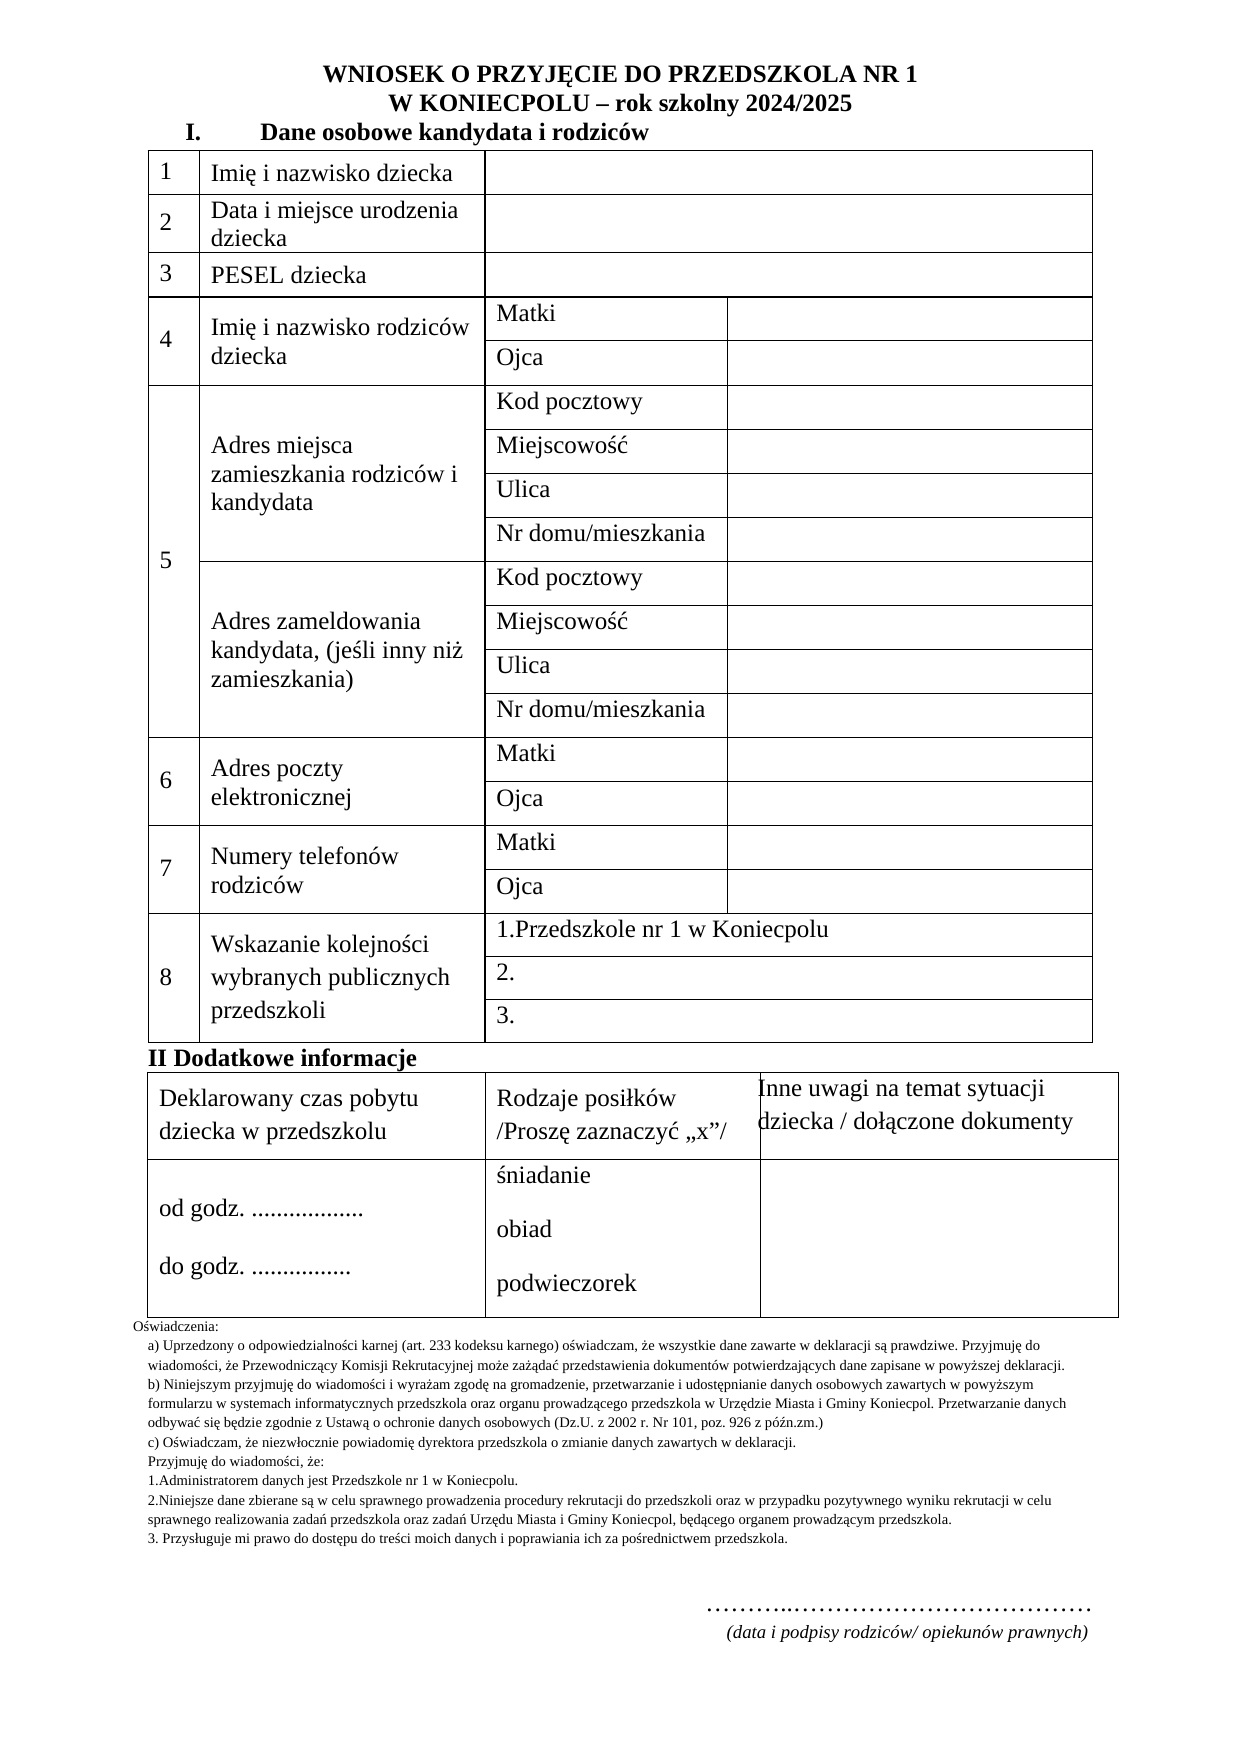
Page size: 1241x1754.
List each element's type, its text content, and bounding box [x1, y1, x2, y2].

table_cell od godz. .................. do godz. ................ [148, 1160, 485, 1317]
table_header 1 [149, 151, 199, 194]
table_cell Kod pocztowy [486, 562, 727, 605]
table_cell Matki [486, 738, 727, 781]
table_cell [728, 430, 1092, 473]
list Dane osobowe kandydata i rodziców [185, 117, 1093, 145]
table_cell [728, 341, 1092, 384]
table_cell Ojca [486, 782, 727, 825]
table_cell [761, 1160, 1118, 1317]
table_cell Adres poczty elektronicznej [200, 738, 484, 825]
table_cell [728, 518, 1092, 561]
table_header [486, 151, 1092, 194]
table_header Imię i nazwisko dziecka [200, 151, 484, 194]
table_header Deklarowany czas pobytu dziecka w przedszkolu [148, 1073, 485, 1159]
table_cell 4 [149, 298, 199, 384]
table_cell Adres miejsca zamieszkania rodziców i kandydata [200, 386, 484, 561]
table_cell [728, 870, 1092, 913]
table_cell 7 [149, 826, 199, 913]
table_cell 3. [486, 1000, 1092, 1042]
table_cell 2. [486, 957, 1092, 999]
table_cell PESEL dziecka [200, 253, 484, 296]
table_cell Numery telefonów rodziców [200, 826, 484, 913]
list ………..……………………………… [260, 1588, 1093, 1616]
table_cell [728, 386, 1092, 428]
table_cell Ojca [486, 870, 727, 913]
table_cell Data i miejsce urodzenia dziecka [200, 195, 484, 252]
table_cell 1.Przedszkole nr 1 w Koniecpolu [486, 914, 1092, 956]
table_cell 2 [149, 195, 199, 252]
table_cell Ulica [486, 650, 727, 693]
text W KONIECPOLU – rok szkolny 2024/2025 [148, 88, 1093, 117]
table_cell Ulica [486, 474, 727, 517]
table_cell [728, 826, 1092, 869]
table_cell Miejscowość [486, 606, 727, 649]
list Oświadczenia: a) Uprzedzony o odpowiedzialności karnej (art. 233 kodeksu karnego) oświadczam, że wszystkie dane zawarte w deklaracji są prawdziwe. Przyjmuję do wiadomości, że Przewodniczący Komisji Rekrutacyjnej może zażądać przedstawienia dokumentów potwierdzających dane zapisane w powyższej deklaracji. b) Niniejszym przyjmuję do wiadomości i wyrażam zgodę na gromadzenie, przetwarzanie i udostępnianie danych osobowych zawartych w powyższym formularzu w systemach informatycznych przedszkola oraz organu prowadzącego przedszkola w Urzędzie Miasta i Gminy Koniecpol. Przetwarzanie danych odbywać się będzie zgodnie z Ustawą o ochronie danych osobowych (Dz.U. z 2002 r. Nr 101, poz. 926 z późn.zm.) c) Oświadczam, że niezwłocznie powiadomię dyrektora przedszkola o zmianie danych zawartych w deklaracji. Przyjmuję do wiadomości, że: 1.Administratorem danych jest Przedszkole nr 1 w Koniecpolu. 2.Niniejsze dane zbierane są w celu sprawnego prowadzenia procedury rekrutacji do przedszkoli oraz w przypadku pozytywnego wyniku rekrutacji w celu sprawnego realizowania zadań przedszkola oraz zadań Urzędu Miasta i Gminy Koniecpol, będącego organem prowadzącym przedszkola. 3. Przysługuje mi prawo do dostępu do treści moich danych i poprawiania ich za pośrednictwem przedszkola. [133, 1318, 1093, 1547]
table_cell 3 [149, 253, 199, 296]
table_cell Kod pocztowy [486, 386, 727, 428]
table_cell [728, 474, 1092, 517]
table_cell [728, 694, 1092, 737]
table_header Inne uwagi na temat sytuacji dziecka / dołączone dokumenty [761, 1073, 1118, 1159]
table_cell [728, 562, 1092, 605]
table_cell Nr domu/mieszkania [486, 694, 727, 737]
table_cell 6 [149, 738, 199, 825]
table_cell 8 [149, 914, 199, 1042]
table_cell [728, 606, 1092, 649]
table_cell Nr domu/mieszkania [486, 518, 727, 561]
table_header Rodzaje posiłków /Proszę zaznaczyć „x”/ [486, 1073, 760, 1159]
table_cell Imię i nazwisko rodziców dziecka [200, 298, 484, 384]
table_cell Matki [486, 298, 727, 340]
table_cell Miejscowość [486, 430, 727, 473]
table_cell [728, 650, 1092, 693]
table_cell [728, 782, 1092, 825]
table_cell Wskazanie kolejności wybranych publicznych przedszkoli [200, 914, 484, 1042]
table_cell [728, 298, 1092, 340]
table_cell Ojca [486, 341, 727, 384]
table_cell Adres zameldowania kandydata, (jeśli inny niż zamieszkania) [200, 562, 484, 737]
table_cell [486, 195, 1092, 252]
text WNIOSEK O PRZYJĘCIE DO PRZEDSZKOLA NR 1 [148, 59, 1093, 88]
table_cell 5 [149, 386, 199, 737]
table_cell [486, 253, 1092, 296]
table_cell Matki [486, 826, 727, 869]
table_cell [728, 738, 1092, 781]
list (data i podpisy rodziców/ opiekunów prawnych) [260, 1621, 1093, 1642]
text II Dodatkowe informacje [148, 1043, 1093, 1072]
table_cell śniadanie  obiad  podwieczorek  [486, 1160, 760, 1317]
